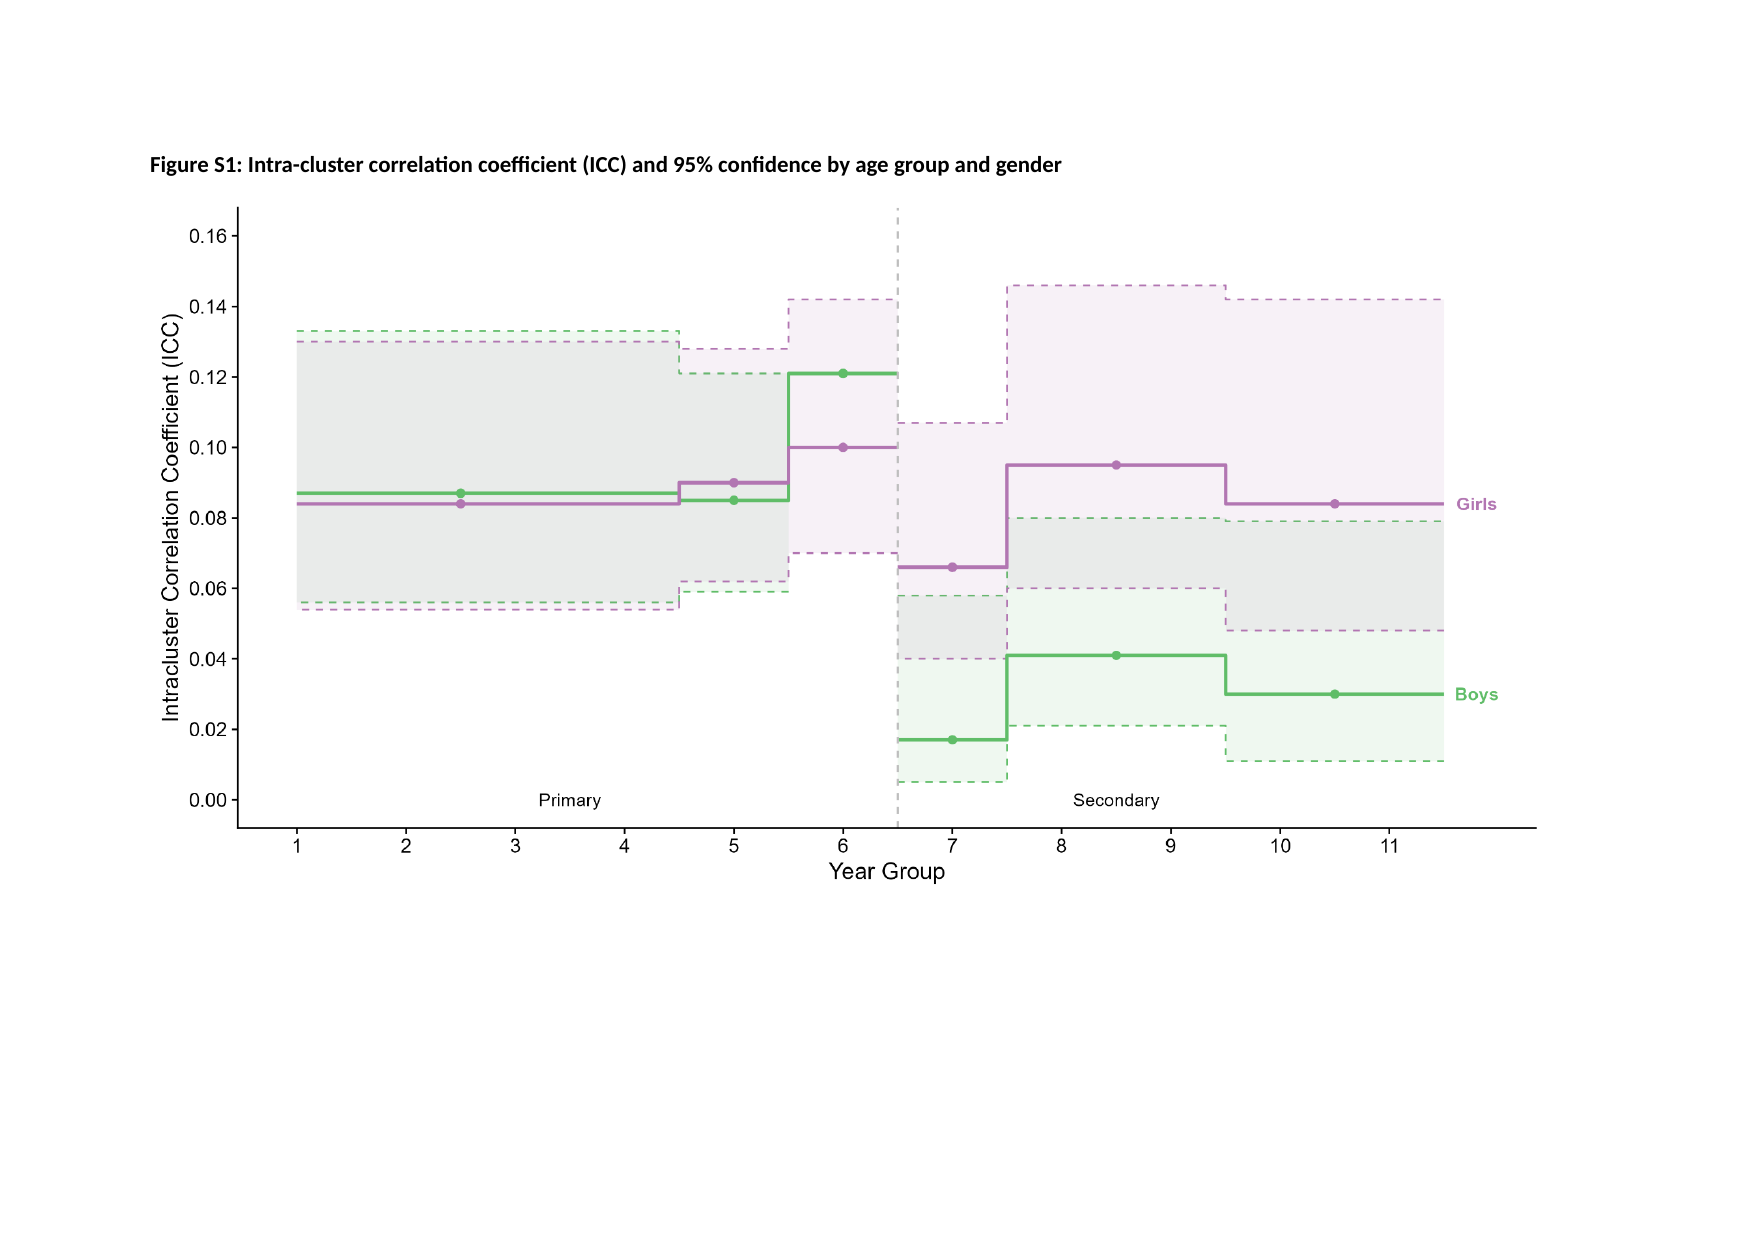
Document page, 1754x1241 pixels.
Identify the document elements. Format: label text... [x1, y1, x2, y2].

picture [150, 196, 1547, 895]
text Figure S1: Intra-cluster correlation coefficient (ICC) and 95% confidence by age group and gender [150, 150, 1604, 178]
